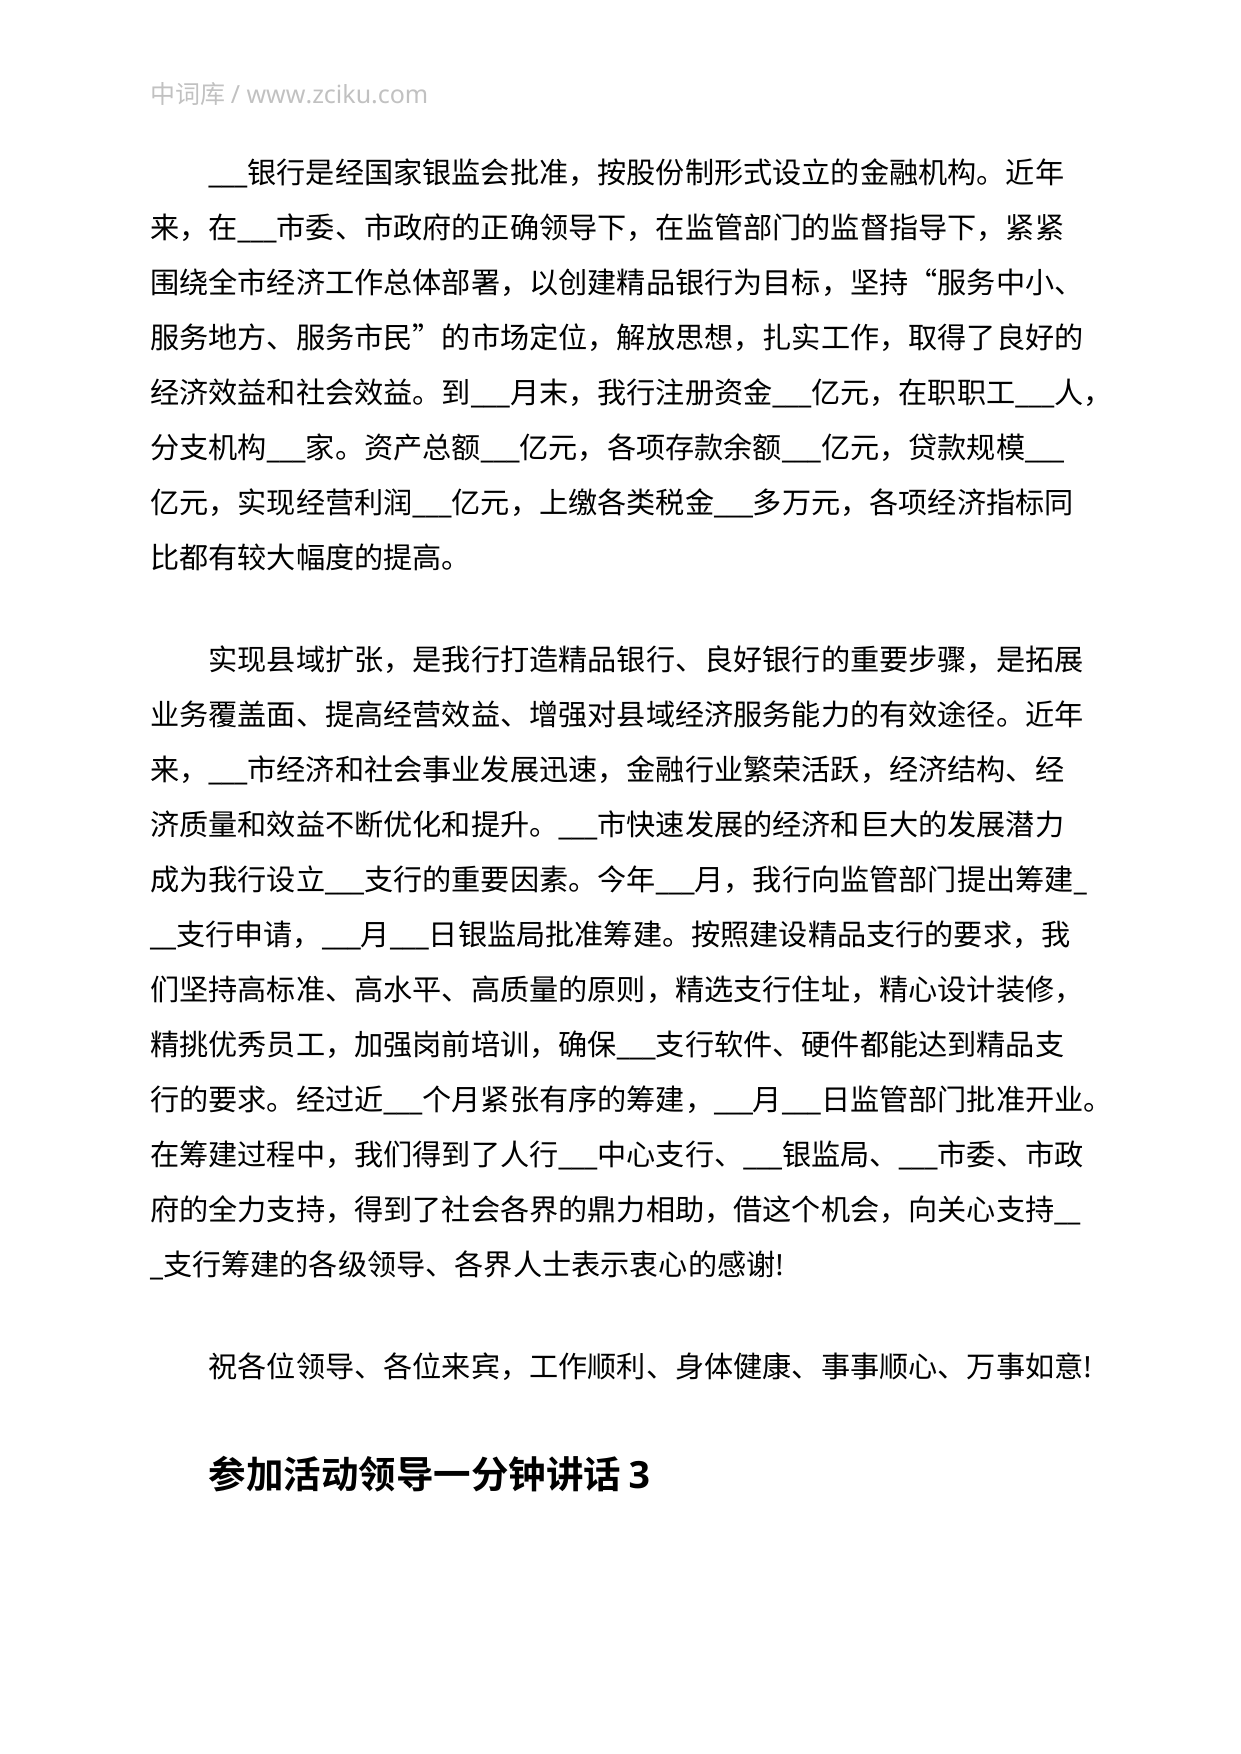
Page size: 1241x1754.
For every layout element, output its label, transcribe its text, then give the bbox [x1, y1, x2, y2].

text ___银行是经国家银监会批准，按股份制形式设立的金融机构。近年来，在___市委、市政府的正确领导下，在监管部门的监督指导下，紧紧围绕全市经济工作总体部署，以创建精品银行为目标，坚持“服务中小、服务地方、服务市民”的市场定位，解放思想，扎实工作，取得了良好的经济效益和社会效益。到___月末，我行注册资金___亿元，在职职工___人，分支机构___家。资产总额___亿元，各项存款余额___亿元，贷款规模___亿元，实现经营利润___亿元，上缴各类税金___多万元，各项经济指标同比都有较大幅度的提高。 [150, 150, 1090, 577]
text 实现县域扩张，是我行打造精品银行、良好银行的重要步骤，是拓展业务覆盖面、提高经营效益、增强对县域经济服务能力的有效途径。近年来，___市经济和社会事业发展迅速，金融行业繁荣活跃，经济结构、经济质量和效益不断优化和提升。___市快速发展的经济和巨大的发展潜力成为我行设立___支行的重要因素。今年___月，我行向监管部门提出筹建___支行申请，___月___日银监局批准筹建。按照建设精品支行的要求，我们坚持高标准、高水平、高质量的原则，精选支行住址，精心设计装修，精挑优秀员工，加强岗前培训，确保___支行软件、硬件都能达到精品支行的要求。经过近___个月紧张有序的筹建，___月___日监管部门批准开业。在筹建过程中，我们得到了人行___中心支行、___银监局、___市委、市政府的全力支持，得到了社会各界的鼎力相助，借这个机会，向关心支持___支行筹建的各级领导、各界人士表示衷心的感谢! [150, 637, 1090, 1284]
text 祝各位领导、各位来宾，工作顺利、身体健康、事事顺心、万事如意! [150, 1343, 1090, 1386]
text 参加活动领导一分钟讲话3 [150, 1445, 1090, 1500]
